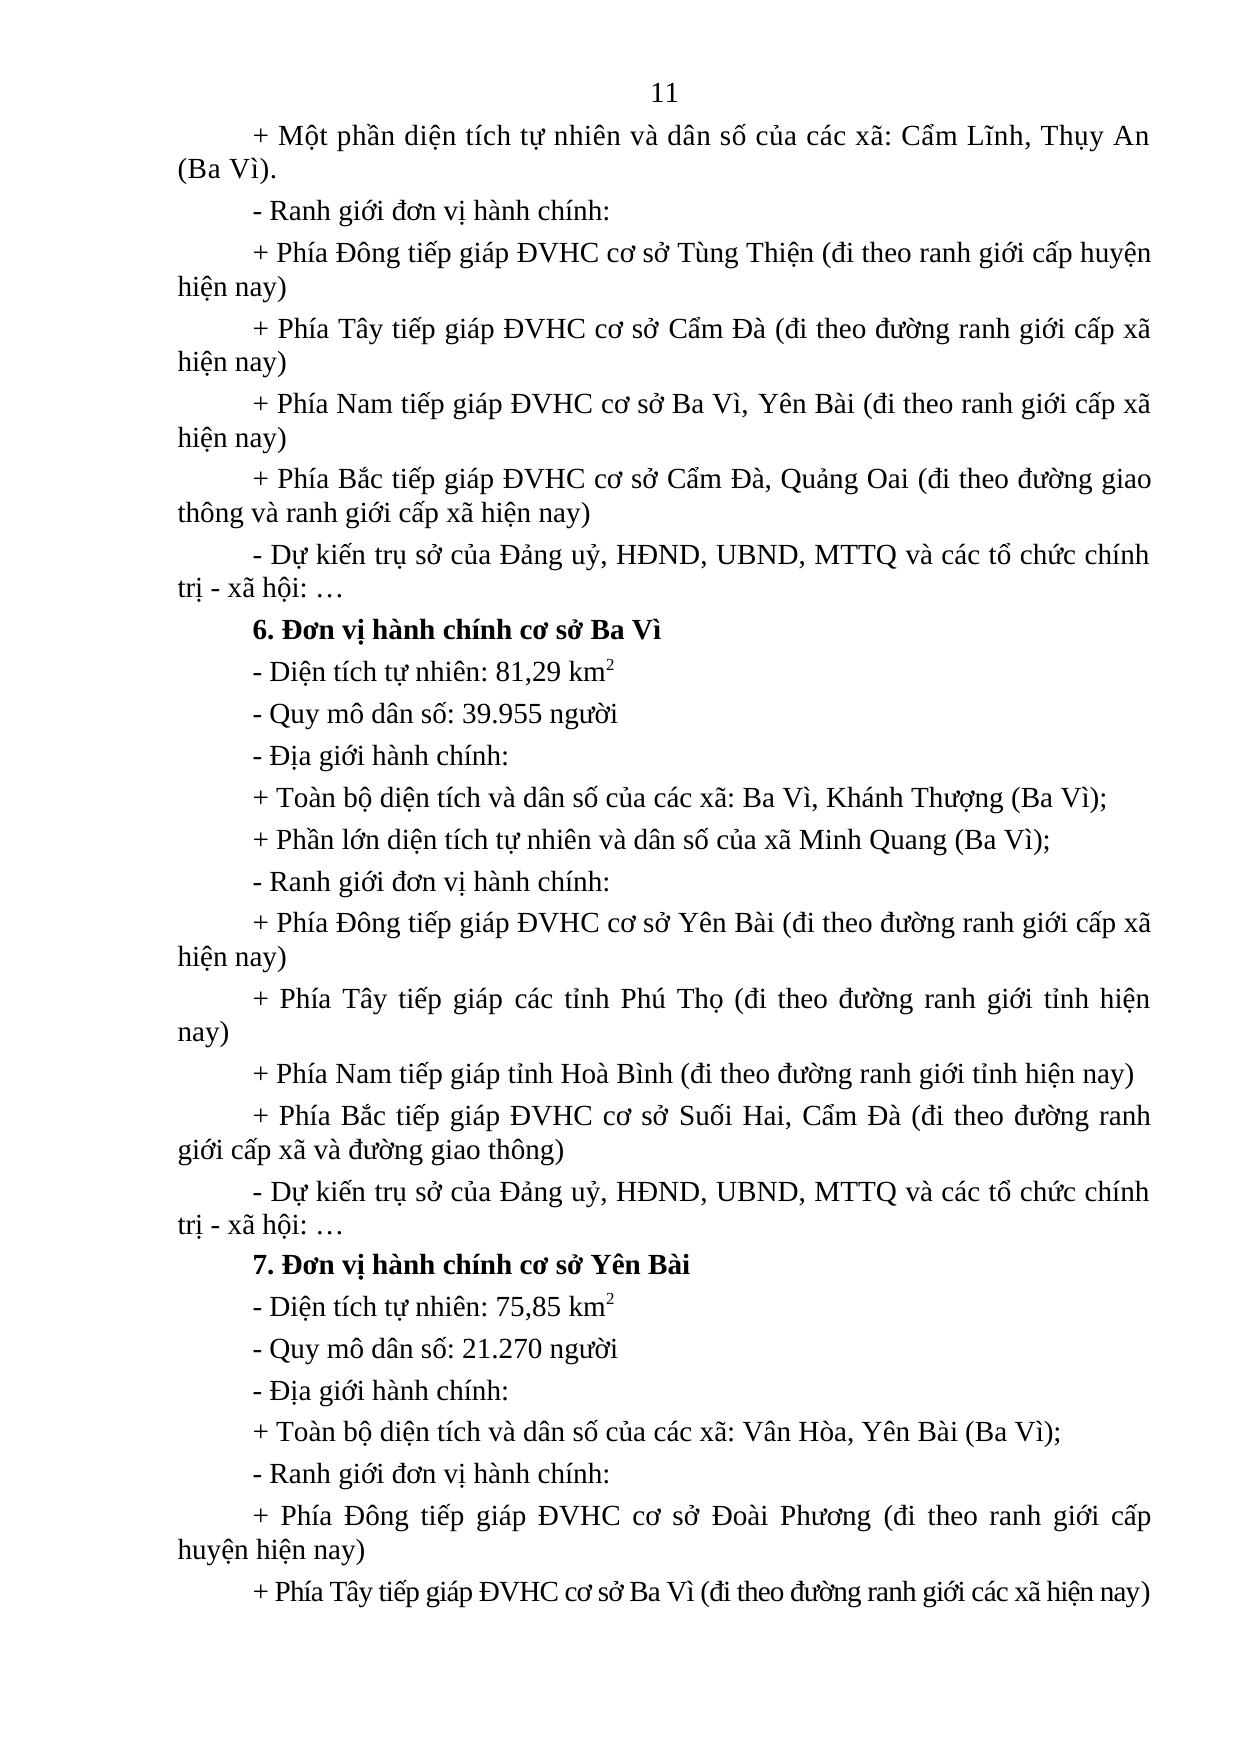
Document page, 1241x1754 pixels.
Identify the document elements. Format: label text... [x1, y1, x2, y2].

text + Phía Nam tiếp giáp tỉnh Hoà Bình (đi theo đường ranh giới tỉnh hiện nay) [177, 1056, 1152, 1090]
text - Quy mô dân số: 21.270 người [177, 1331, 1152, 1364]
text + Phần lớn diện tích tự nhiên và dân số của xã Minh Quang (Ba Vì); [177, 822, 1152, 855]
text + Toàn bộ diện tích và dân số của các xã: Vân Hòa, Yên Bài (Ba Vì); [177, 1414, 1152, 1448]
text + Toàn bộ diện tích và dân số của các xã: Ba Vì, Khánh Thượng (Ba Vì); [177, 780, 1152, 813]
text + Phía Tây tiếp giáp ĐVHC cơ sở Ba Vì (đi theo đường ranh giới các xã hiện nay) [177, 1574, 1152, 1607]
text 7. Đơn vị hành chính cơ sở Yên Bài [177, 1247, 1152, 1281]
text + Phía Nam tiếp giáp ĐVHC cơ sở Ba Vì, Yên Bài (đi theo ranh giới cấp xã hiện nay) [177, 386, 1152, 453]
text + Phía Đông tiếp giáp ĐVHC cơ sở Đoài Phương (đi theo ranh giới cấp huyện hiện nay) [177, 1498, 1152, 1565]
text + Phía Đông tiếp giáp ĐVHC cơ sở Yên Bài (đi theo đường ranh giới cấp xã hiện nay) [177, 906, 1152, 973]
text + Phía Đông tiếp giáp ĐVHC cơ sở Tùng Thiện (đi theo ranh giới cấp huyện hiện nay) [177, 235, 1152, 302]
text - Địa giới hành chính: [177, 1373, 1152, 1406]
text + Phía Bắc tiếp giáp ĐVHC cơ sở Suối Hai, Cẩm Đà (đi theo đường ranh giới cấp xã và đường giao thông) [177, 1098, 1152, 1165]
text + Phía Tây tiếp giáp các tỉnh Phú Thọ (đi theo đường ranh giới tỉnh hiện nay) [177, 981, 1152, 1048]
text - Diện tích tự nhiên: 75,85 km2 [177, 1289, 1152, 1322]
text - Dự kiến trụ sở của Đảng uỷ, HĐND, UBND, MTTQ và các tổ chức chính trị - xã hội: … [177, 1174, 1152, 1241]
text + Một phần diện tích tự nhiên và dân số của các xã: Cẩm Lĩnh, Thụy An (Ba Vì). [177, 118, 1152, 185]
text - Ranh giới đơn vị hành chính: [177, 864, 1152, 897]
text - Dự kiến trụ sở của Đảng uỷ, HĐND, UBND, MTTQ và các tổ chức chính trị - xã hội: … [177, 537, 1152, 604]
text - Địa giới hành chính: [177, 738, 1152, 772]
text - Diện tích tự nhiên: 81,29 km2 [177, 654, 1152, 688]
text - Ranh giới đơn vị hành chính: [177, 193, 1152, 227]
text - Quy mô dân số: 39.955 người [177, 696, 1152, 730]
text - Ranh giới đơn vị hành chính: [177, 1456, 1152, 1490]
text 6. Đơn vị hành chính cơ sở Ba Vì [177, 612, 1152, 646]
text + Phía Bắc tiếp giáp ĐVHC cơ sở Cẩm Đà, Quảng Oai (đi theo đường giao thông và ranh giới cấp xã hiện nay) [177, 462, 1152, 529]
text + Phía Tây tiếp giáp ĐVHC cơ sở Cẩm Đà (đi theo đường ranh giới cấp xã hiện nay) [177, 311, 1152, 378]
